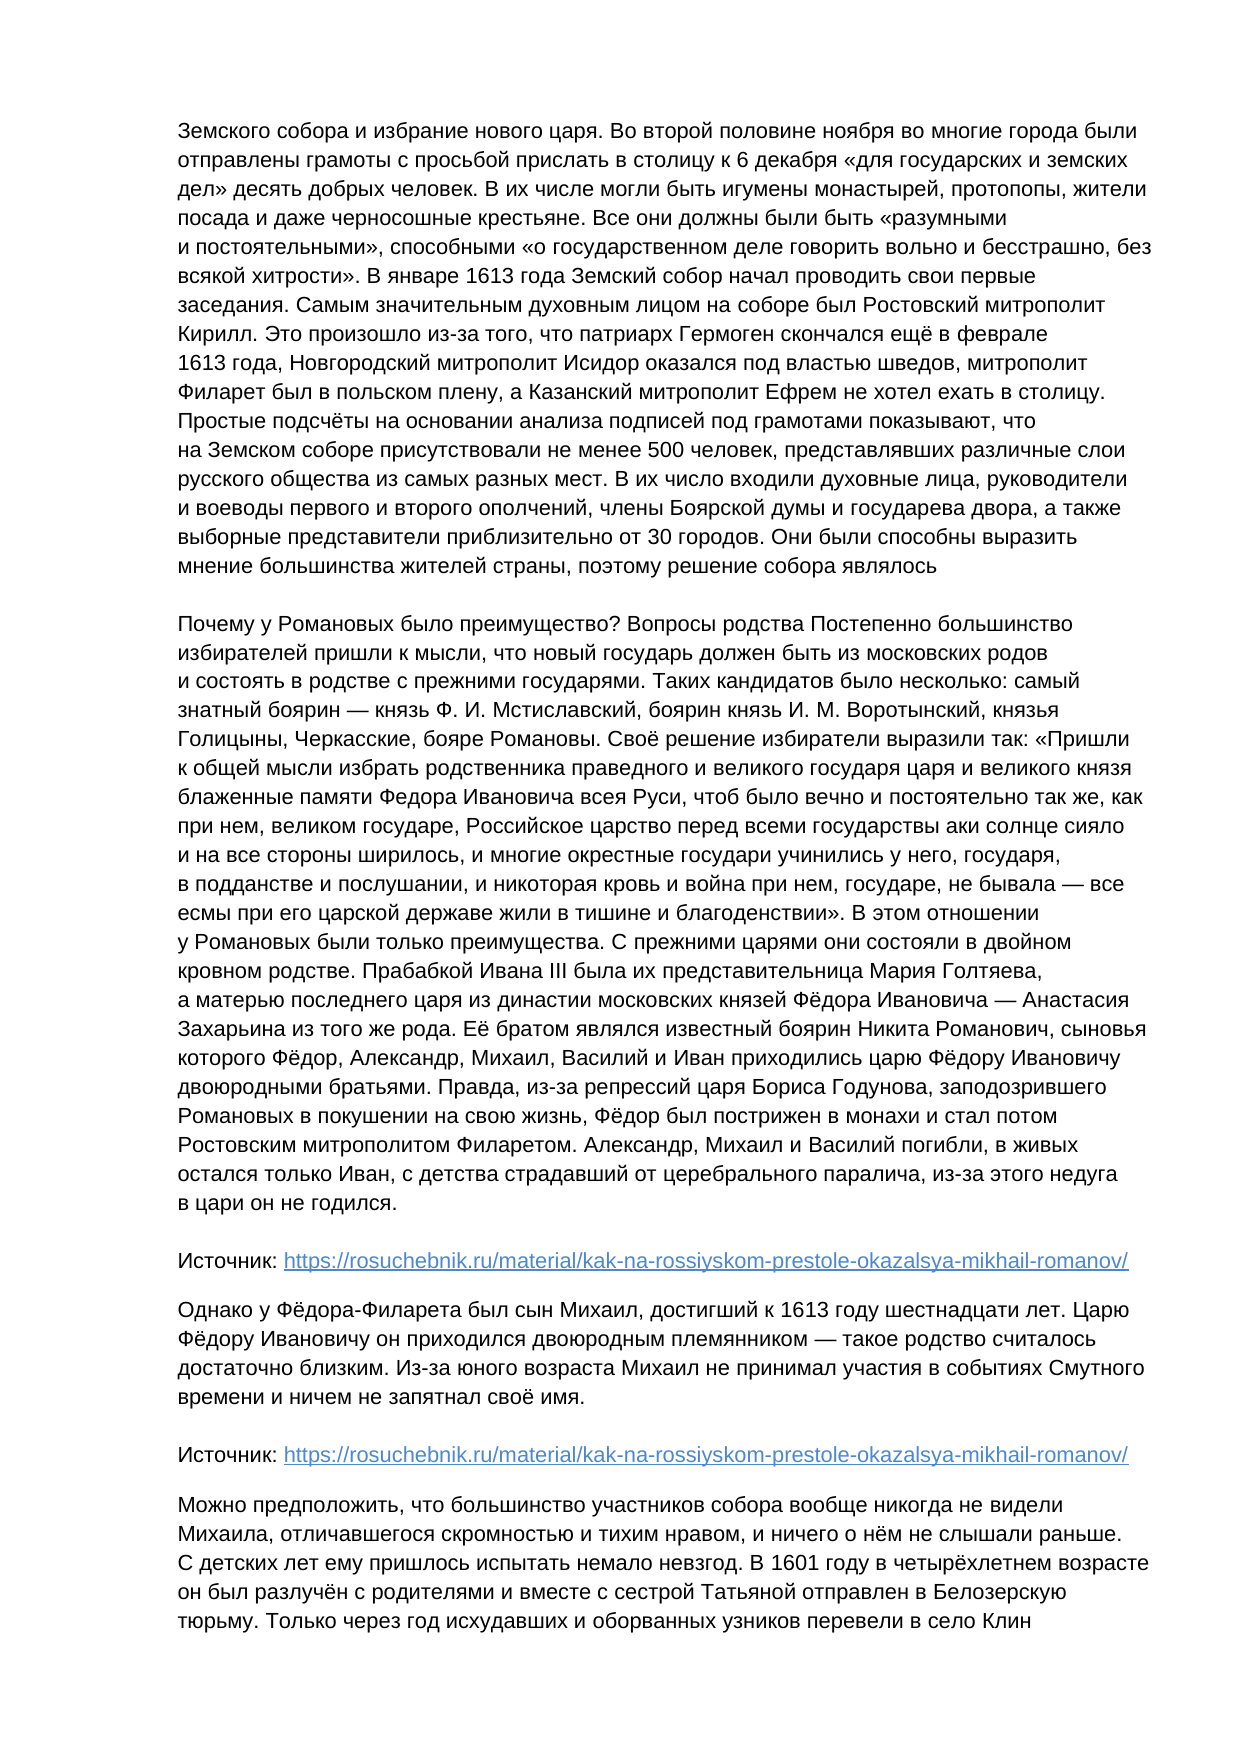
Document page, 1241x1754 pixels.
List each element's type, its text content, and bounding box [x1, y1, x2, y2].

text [177, 118, 1152, 1273]
text Однако у Фёдора-Филарета был сын Михаил, достигший к 1613 году шестнадцати лет. Царю Фёдору Ивановичу он приходился двоюродным племянником — такое родство считалось достаточно близким. Из-за юного возраста Михаил не принимал участия в событиях Смутного времени и ничем не запятнал своё имя. Источник: https://rosuchebnik.ru/material/kak-na-rossiyskom-prestole-okazalsya-mikhail-romanov/ [177, 1297, 1152, 1467]
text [177, 1492, 1152, 1633]
